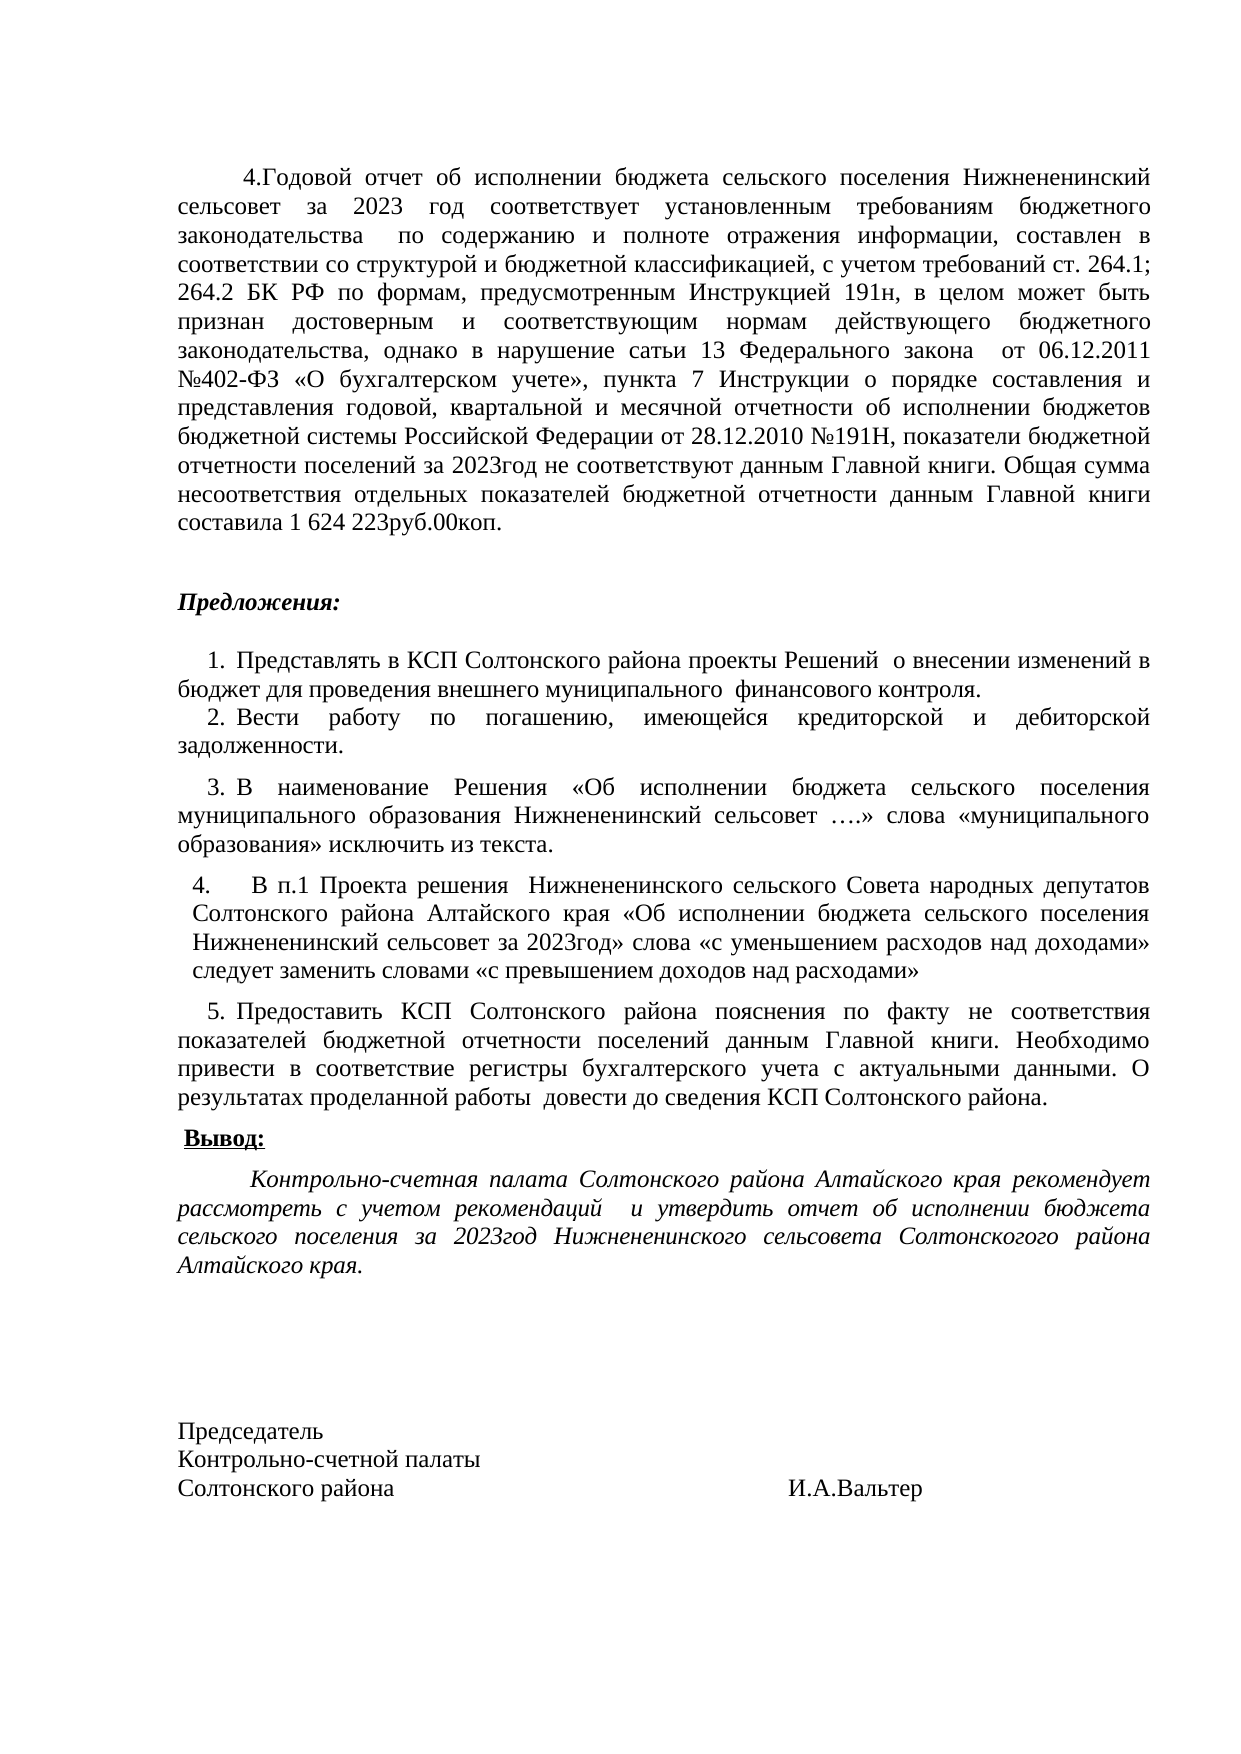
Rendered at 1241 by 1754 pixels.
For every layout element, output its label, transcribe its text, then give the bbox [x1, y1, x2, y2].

list Представлять в КСП Солтонского района проекты Решений о внесении изменений в бюджет для проведения внешнего муниципального финансового контроля. [177, 645, 1152, 702]
list Вести работу по погашению, имеющейся кредиторской и дебиторской задолженности. [177, 702, 1150, 759]
list В наименование Решения «Об исполнении бюджета сельского поселения муниципального образования Нижнененинский сельсовет ….» слова «муниципального образования» исключить из текста. [177, 772, 1150, 858]
text Контрольно-счетная палата Солтонского района Алтайского края рекомендует рассмотреть с учетом рекомендаций и утвердить отчет об исполнении бюджета сельского поселения за 2023год Нижнененинского сельсовета Солтонскогого района Алтайского края. [177, 1164, 1150, 1279]
text Предложения: [177, 587, 1152, 616]
text Солтонского района И.А.Вальтер [177, 1473, 1152, 1502]
text Вывод: [177, 1123, 1150, 1152]
list Предоставить КСП Солтонского района пояснения по факту не соответствия показателей бюджетной отчетности поселений данным Главной книги. Необходимо привести в соответствие регистры бухгалтерского учета с актуальными данными. О результатах проделанной работы довести до сведения КСП Солтонского района. [177, 997, 1150, 1111]
list В п.1 Проекта решения Нижнененинского сельского Совета народных депутатов Солтонского района Алтайского края «Об исполнении бюджета сельского поселения Нижнененинский сельсовет за 2023год» слова «с уменьшением расходов над доходами» следует заменить словами «с превышением доходов над расходами» [192, 870, 1150, 984]
text Контрольно-счетной палаты [177, 1444, 1152, 1473]
text Председатель [177, 1416, 1152, 1444]
text 4.Годовой отчет об исполнении бюджета сельского поселения Нижнененинский сельсовет за 2023 год соответствует установленным требованиям бюджетного законодательства по содержанию и полноте отражения информации, составлен в соответствии со структурой и бюджетной классификацией, с учетом требований ст. 264.1; 264.2 БК РФ по формам, предусмотренным Инструкцией 191н, в целом может быть признан достоверным и соответствующим нормам действующего бюджетного законодательства, однако в нарушение сатьи 13 Федерального закона от 06.12.2011 №402-ФЗ «О бухгалтерском учете», пункта 7 Инструкции о порядке составления и представления годовой, квартальной и месячной отчетности об исполнении бюджетов бюджетной системы Российской Федерации от 28.12.2010 №191Н, показатели бюджетной отчетности поселений за 2023год не соответствуют данным Главной книги. Общая сумма несоответствия отдельных показателей бюджетной отчетности данным Главной книги составила 1 624 223руб.00коп. [177, 162, 1152, 536]
